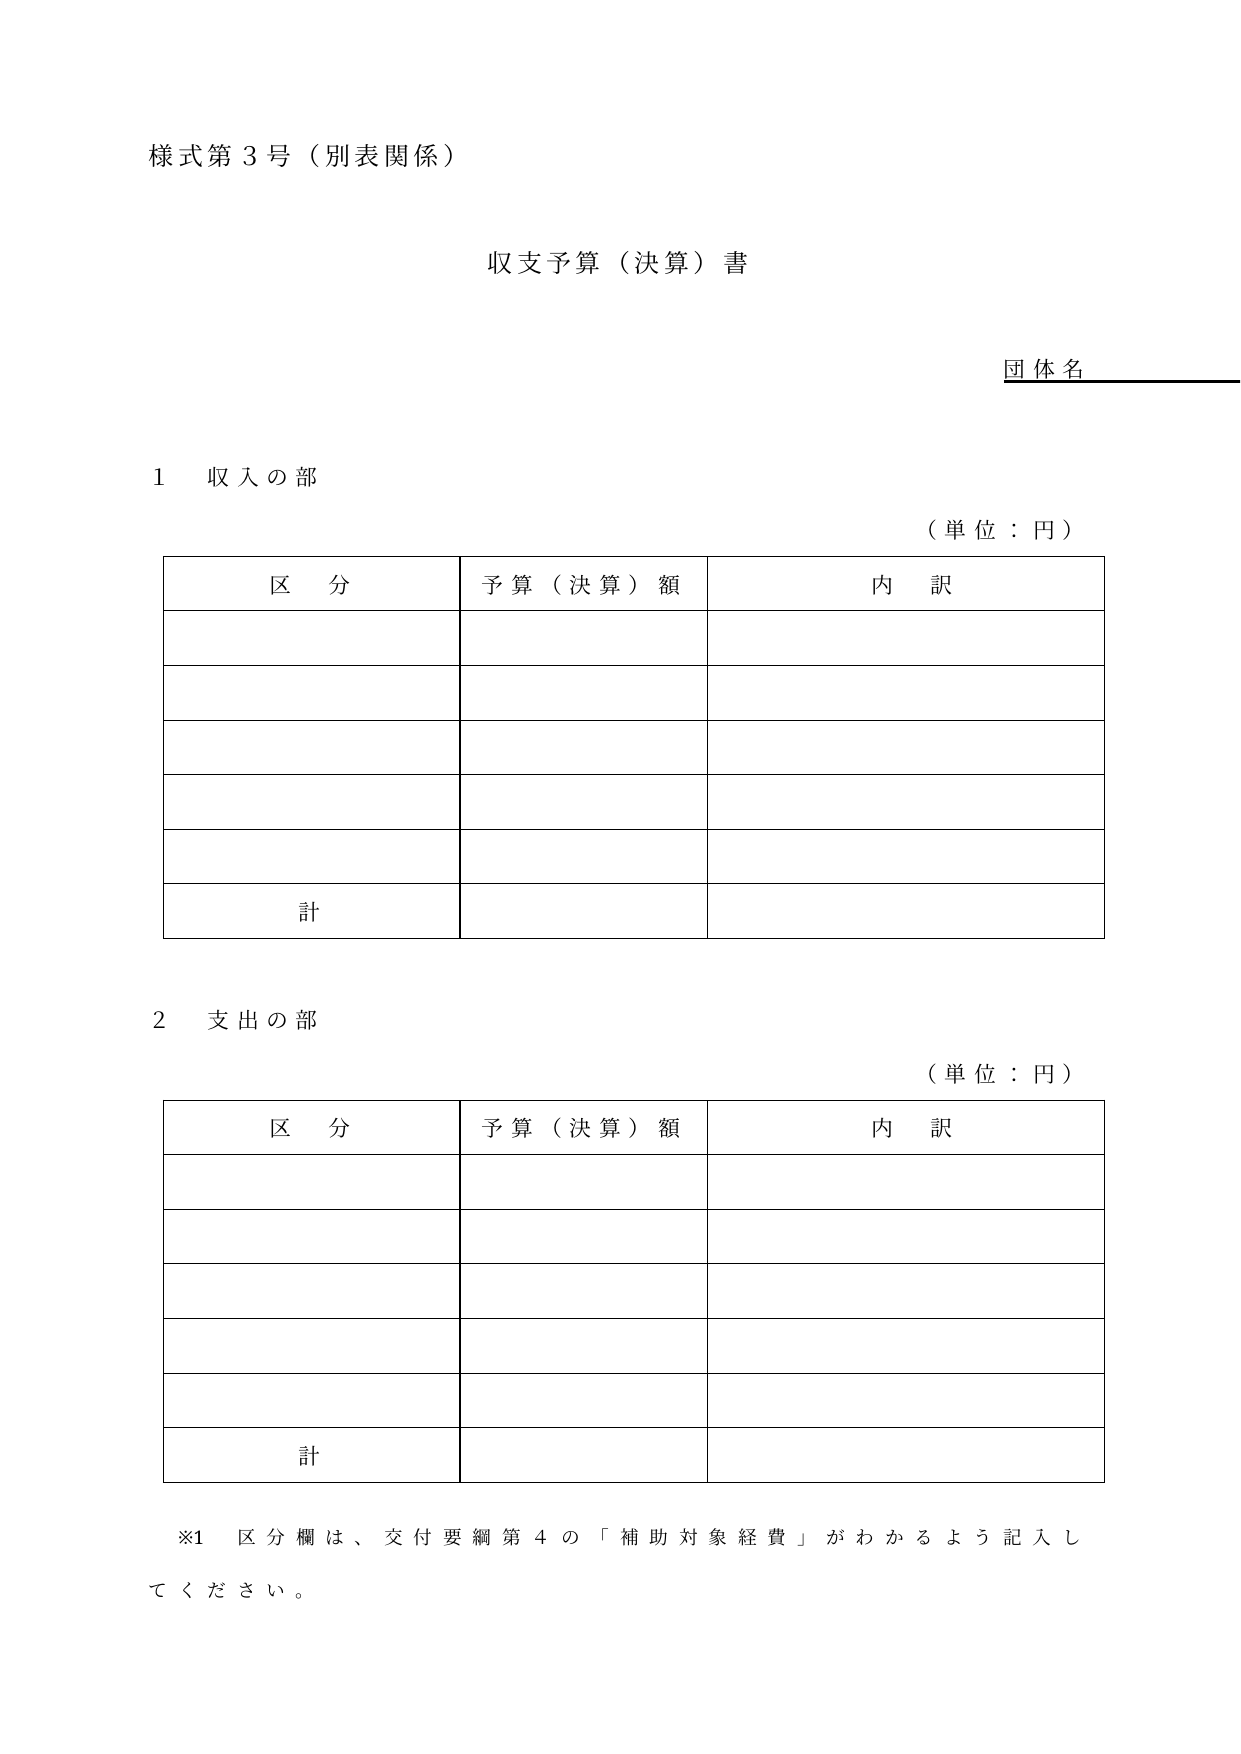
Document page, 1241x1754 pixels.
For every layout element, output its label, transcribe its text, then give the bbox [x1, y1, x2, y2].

table_cell [708, 1155, 1104, 1209]
table_cell [461, 884, 707, 938]
table_cell [164, 1264, 459, 1318]
table_cell [708, 830, 1104, 883]
text １ 収入の部 [148, 449, 986, 502]
table_cell [461, 830, 707, 883]
table_cell [708, 884, 1104, 938]
table_cell [164, 1374, 459, 1427]
table_cell [164, 721, 459, 774]
table_cell 計 [164, 1428, 459, 1482]
table_cell [461, 1264, 707, 1318]
text 団体名 [148, 342, 1092, 395]
table_cell [461, 1319, 707, 1372]
table_cell [461, 611, 707, 665]
table_cell [164, 666, 459, 719]
table_cell [164, 1155, 459, 1209]
table_cell [461, 1210, 707, 1263]
table_cell [708, 1319, 1104, 1372]
table_cell [461, 666, 707, 719]
text 様式第３号（別表関係） [148, 127, 1092, 181]
table_cell [708, 775, 1104, 829]
table_cell 計 [164, 884, 459, 938]
table_cell [461, 1155, 707, 1209]
table_cell [708, 1428, 1104, 1482]
table_cell [164, 830, 459, 883]
table_cell [708, 721, 1104, 774]
table_cell [461, 721, 707, 774]
table_cell [164, 611, 459, 665]
table_cell [461, 1374, 707, 1427]
table_cell [708, 666, 1104, 719]
table_cell [461, 775, 707, 829]
text （単位：円） [148, 1046, 1092, 1099]
table_header 区 分 [164, 557, 459, 610]
table_header 予算（決算）額 [461, 557, 707, 610]
table_cell [461, 1428, 707, 1482]
table_cell [164, 1210, 459, 1263]
table_header 区 分 [164, 1101, 459, 1154]
text 収支予算（決算）書 [148, 234, 1092, 288]
table_header 内 訳 [708, 557, 1104, 610]
text （単位：円） [148, 502, 1092, 556]
table_cell [708, 611, 1104, 665]
text ※1 区分欄は、交付要綱第４の「補助対象経費」がわかるよう記入してください。 [148, 1509, 1092, 1616]
table_cell [164, 775, 459, 829]
table_header 予算（決算）額 [461, 1101, 707, 1154]
table_header 内 訳 [708, 1101, 1104, 1154]
table_cell [164, 1319, 459, 1372]
table_cell [708, 1210, 1104, 1263]
table_cell [708, 1374, 1104, 1427]
text ２ 支出の部 [148, 992, 1092, 1046]
table_cell [708, 1264, 1104, 1318]
